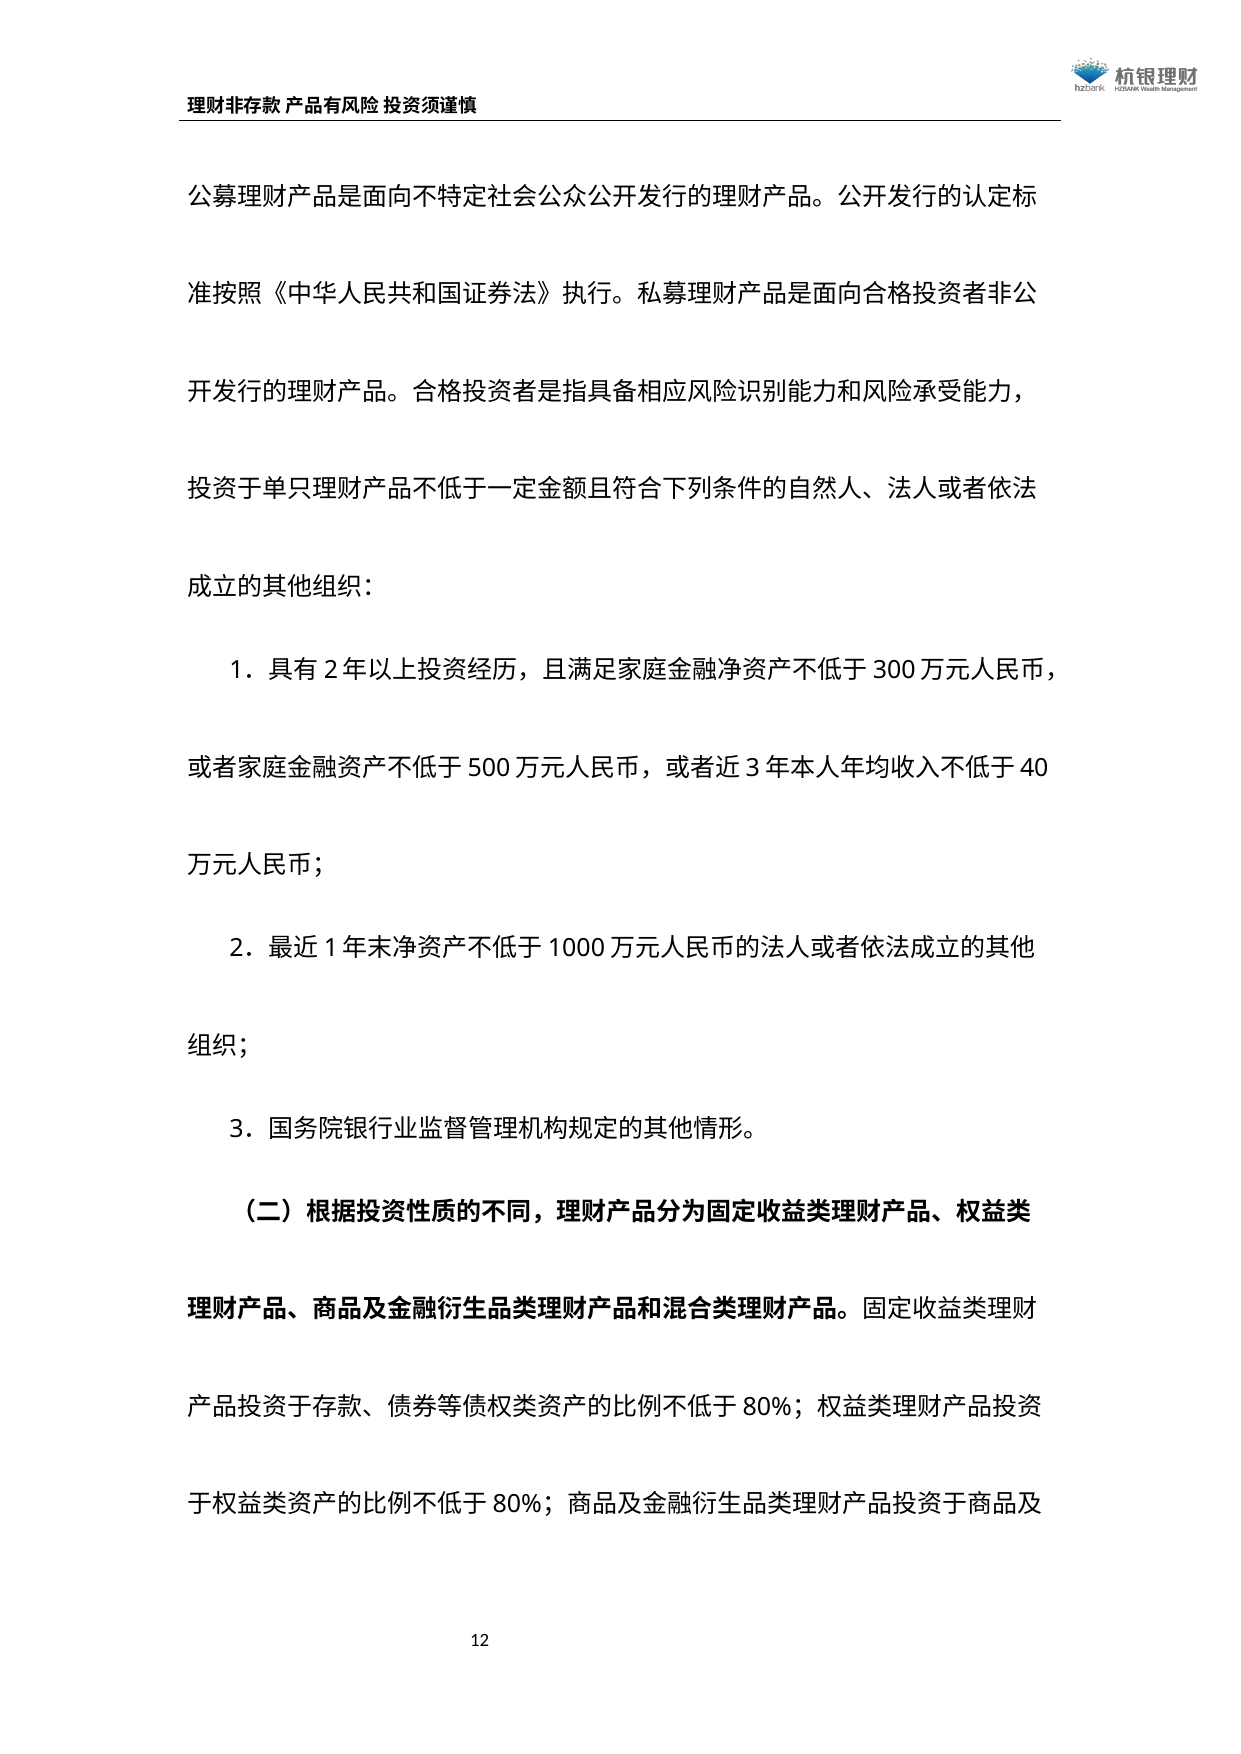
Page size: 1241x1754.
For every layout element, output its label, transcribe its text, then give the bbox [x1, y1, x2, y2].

list 具有2年以上投资经历，且满足家庭金融净资产不低于300万元人民币，或者家庭金融资产不低于500万元人民币，或者近3年本人年均收入不低于40 万元人民币； [187, 635, 1053, 895]
list 最近1年末净资产不低于1000万元人民币的法人或者依法成立的其他组织； [187, 913, 1053, 1076]
picture [1027, 0, 1240, 151]
list 国务院银行业监督管理机构规定的其他情形。 [187, 1094, 1053, 1159]
